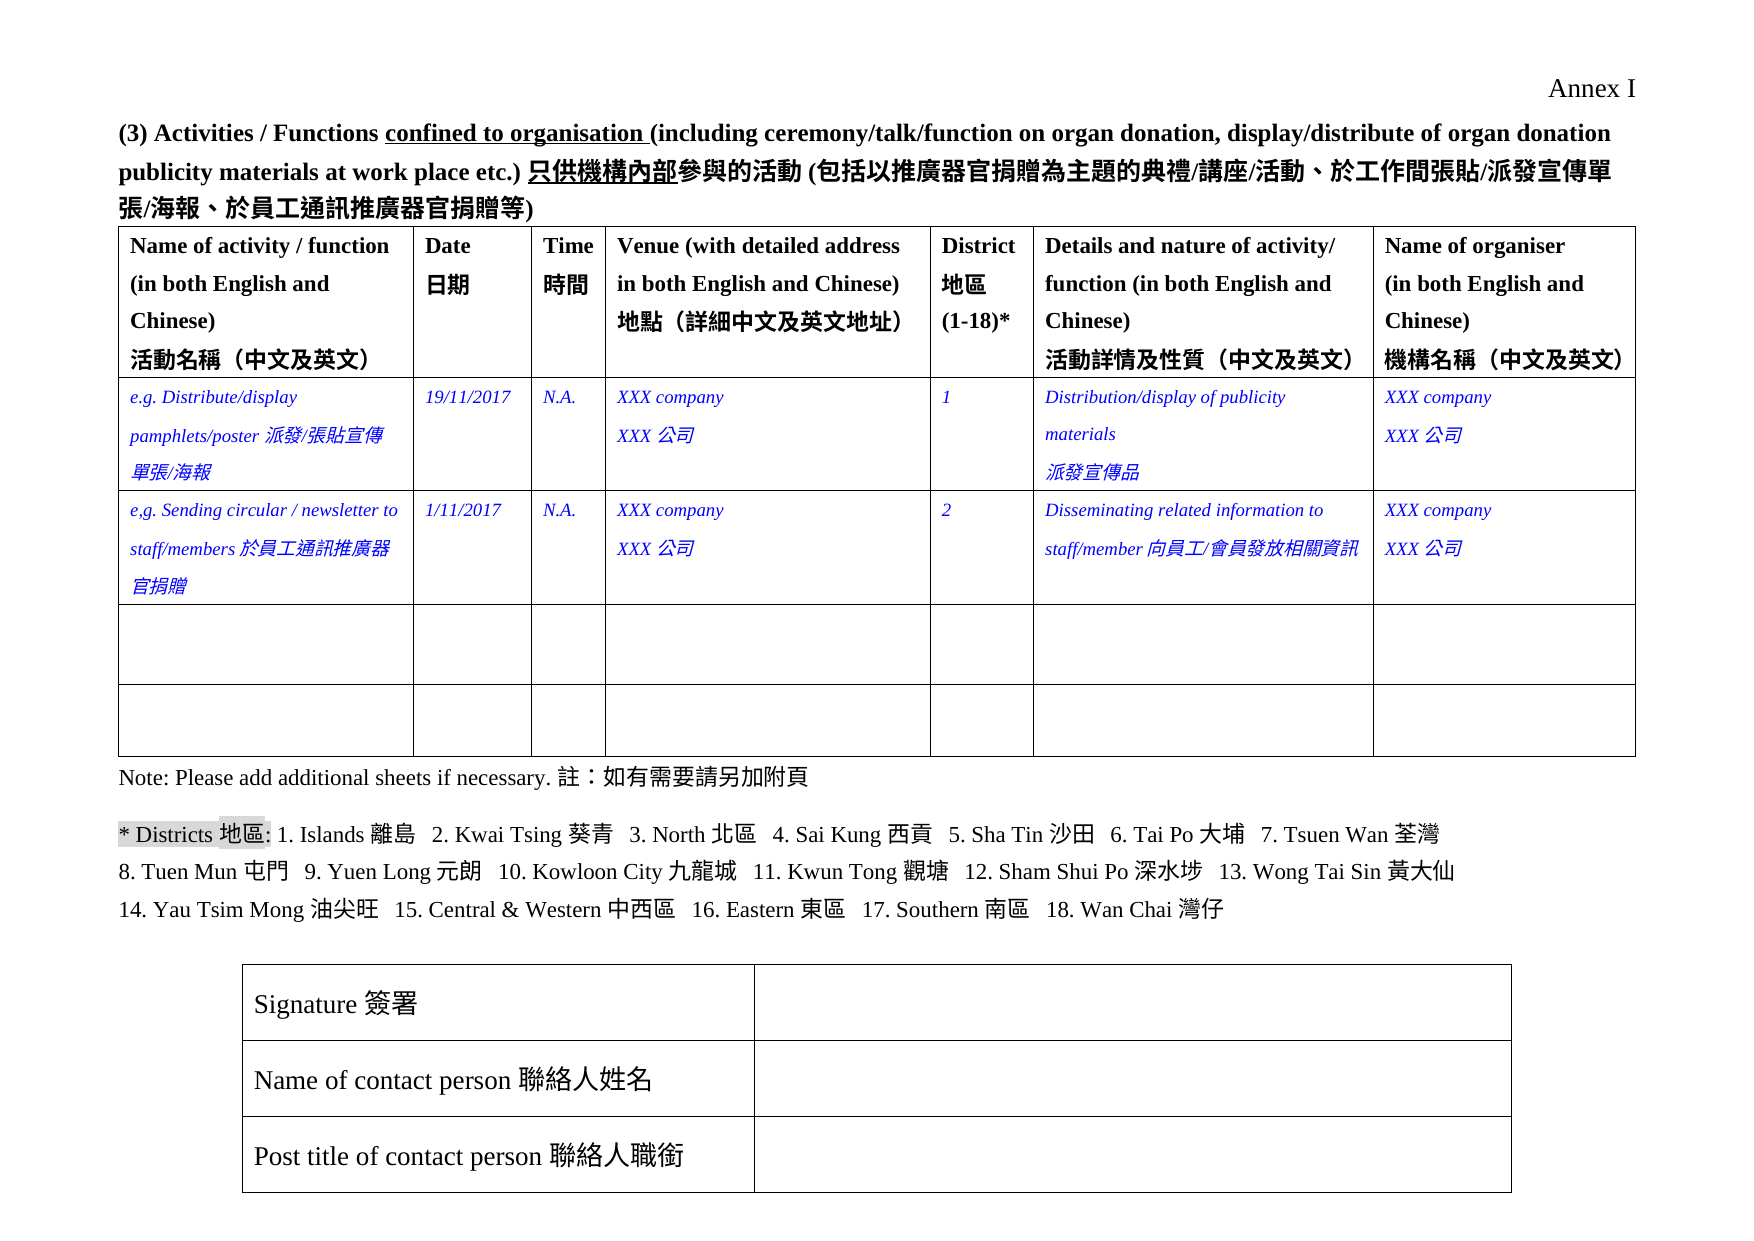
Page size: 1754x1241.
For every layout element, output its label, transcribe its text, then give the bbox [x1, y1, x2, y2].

table_cell [532, 685, 605, 756]
table_cell [606, 685, 930, 756]
table_cell [931, 605, 1033, 684]
text 8. Tuen Mun 屯門 9. Yuen Long 元朗 10. Kowloon City 九龍城 11. Kwun Tong 觀塘 12. Sham Shui Po 深水埗 13. Wong Tai Sin 黃大仙 [118, 851, 1636, 888]
table_cell [755, 1117, 1511, 1192]
table_cell [1034, 685, 1373, 756]
table_cell N.A. [532, 491, 605, 604]
table_cell [119, 605, 413, 684]
table_cell 2 [931, 491, 1033, 604]
table_cell 19/11/2017 [414, 378, 531, 490]
table_cell e,g. Sending circular / newsletter to staff/members於員工通訊推廣器官捐贈 [119, 491, 413, 604]
table_header Name of organiser (in both English and Chinese) 機構名稱（中文及英文） [1374, 227, 1635, 377]
table_cell N.A. [532, 378, 605, 490]
table_cell XXX company XXX 公司 [606, 378, 930, 490]
text Note: Please add additional sheets if necessary. 註：如有需要請另加附頁 [118, 757, 1636, 794]
table_cell 1 [931, 378, 1033, 490]
text (3) Activities / Functions confined to organisation (including ceremony/talk/function on organ donation, display/distribute of organ donation publicity materials at work place etc.) 只供機構內部參與的活動 (包括以推廣器官捐贈為主題的典禮/講座/活動、於工作間張貼/派發宣傳單張/海報、於員工通訊推廣器官捐贈等) [118, 113, 1636, 226]
table_header Date 日期 [414, 227, 531, 377]
table_cell [414, 685, 531, 756]
table_cell [119, 685, 413, 756]
table_cell [414, 605, 531, 684]
table_cell Distribution/display of publicity materials 派發宣傳品 [1034, 378, 1373, 490]
table_cell Post title of contact person 聯絡人職銜 [243, 1117, 754, 1192]
table_cell [755, 1041, 1511, 1116]
table_cell XXX company XXX 公司 [1374, 491, 1635, 604]
table_cell 1/11/2017 [414, 491, 531, 604]
table_header Details and nature of activity/ function (in both English and Chinese) 活動詳情及性質（中文及英文） [1034, 227, 1373, 377]
text 14. Yau Tsim Mong 油尖旺 15. Central & Western 中西區 16. Eastern 東區 17. Southern 南區 18. Wan Chai 灣仔 [118, 888, 1636, 926]
table_cell [1034, 605, 1373, 684]
table_header Name of activity / function (in both English and Chinese) 活動名稱（中文及英文） [119, 227, 413, 377]
table_cell Name of contact person 聯絡人姓名 [243, 1041, 754, 1116]
text * Districts 地區: 1. Islands 離島 2. Kwai Tsing 葵青 3. North 北區 4. Sai Kung 西貢 5. Sha Tin 沙田 6. Tai Po 大埔 7. Tsuen Wan 荃灣 [118, 813, 1636, 851]
table_cell [532, 605, 605, 684]
table_header Signature 簽署 [243, 965, 754, 1039]
table_header Time 時間 [532, 227, 605, 377]
table_cell [1374, 685, 1635, 756]
table_cell XXX company XXX 公司 [1374, 378, 1635, 490]
table_cell Disseminating related information to staff/member向員工/會員發放相關資訊 [1034, 491, 1373, 604]
table_header District 地區 (1-18)* [931, 227, 1033, 377]
table_cell [606, 605, 930, 684]
table_cell [1374, 605, 1635, 684]
table_cell [931, 685, 1033, 756]
table_header [755, 965, 1511, 1039]
table_header Venue (with detailed address in both English and Chinese) 地點（詳細中文及英文地址） [606, 227, 930, 377]
table_cell e.g. Distribute/display pamphlets/poster 派發/張貼宣傳單張/海報 [119, 378, 413, 490]
table_cell XXX company XXX 公司 [606, 491, 930, 604]
